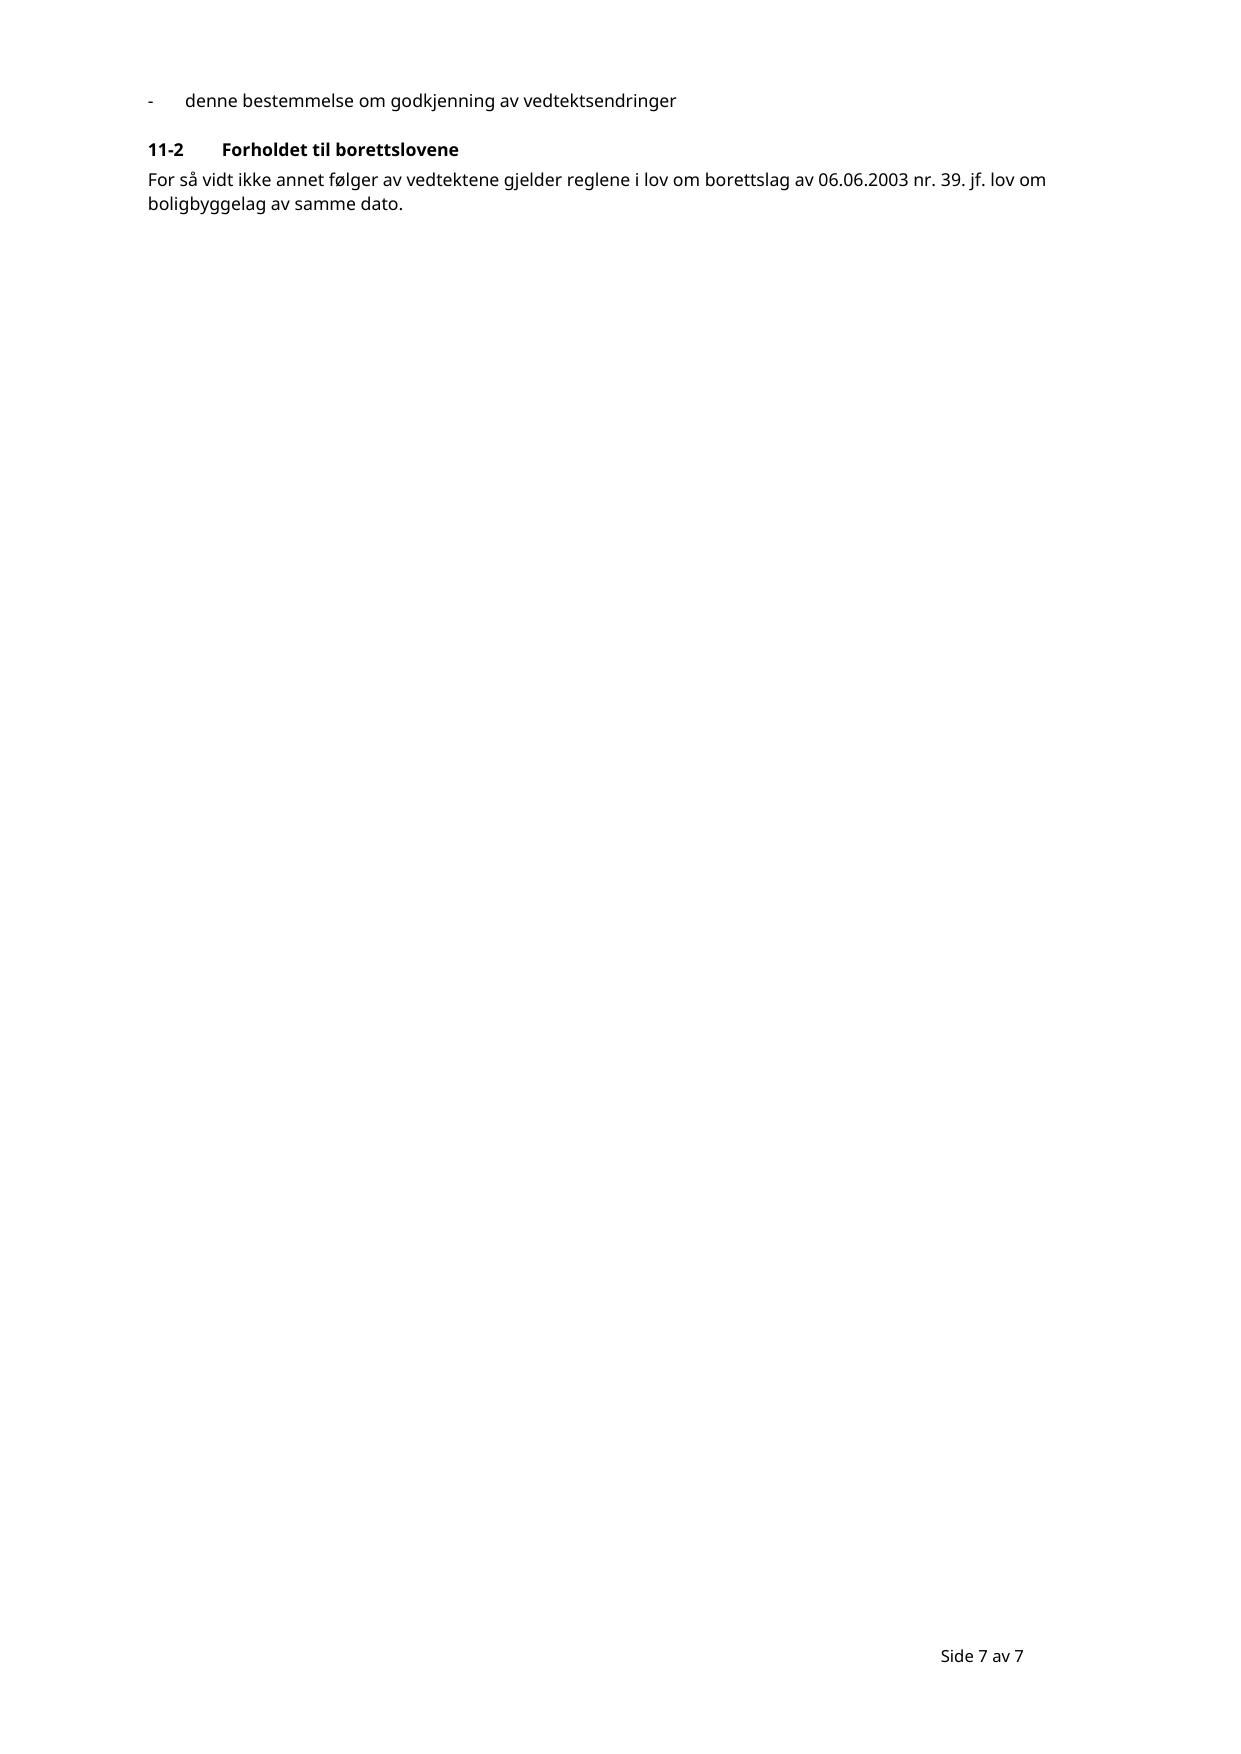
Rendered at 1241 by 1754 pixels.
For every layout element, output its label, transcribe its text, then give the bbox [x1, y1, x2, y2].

text For så vidt ikke annet følger av vedtektene gjelder reglene i lov om borettslag av 06.06.2003 nr. 39. jf. lov om boligbyggelag av samme dato. [148, 167, 1092, 216]
text - denne bestemmelse om godkjenning av vedtektsendringer [148, 89, 1092, 113]
text 11-2 Forholdet til borettslovene [148, 137, 1092, 161]
